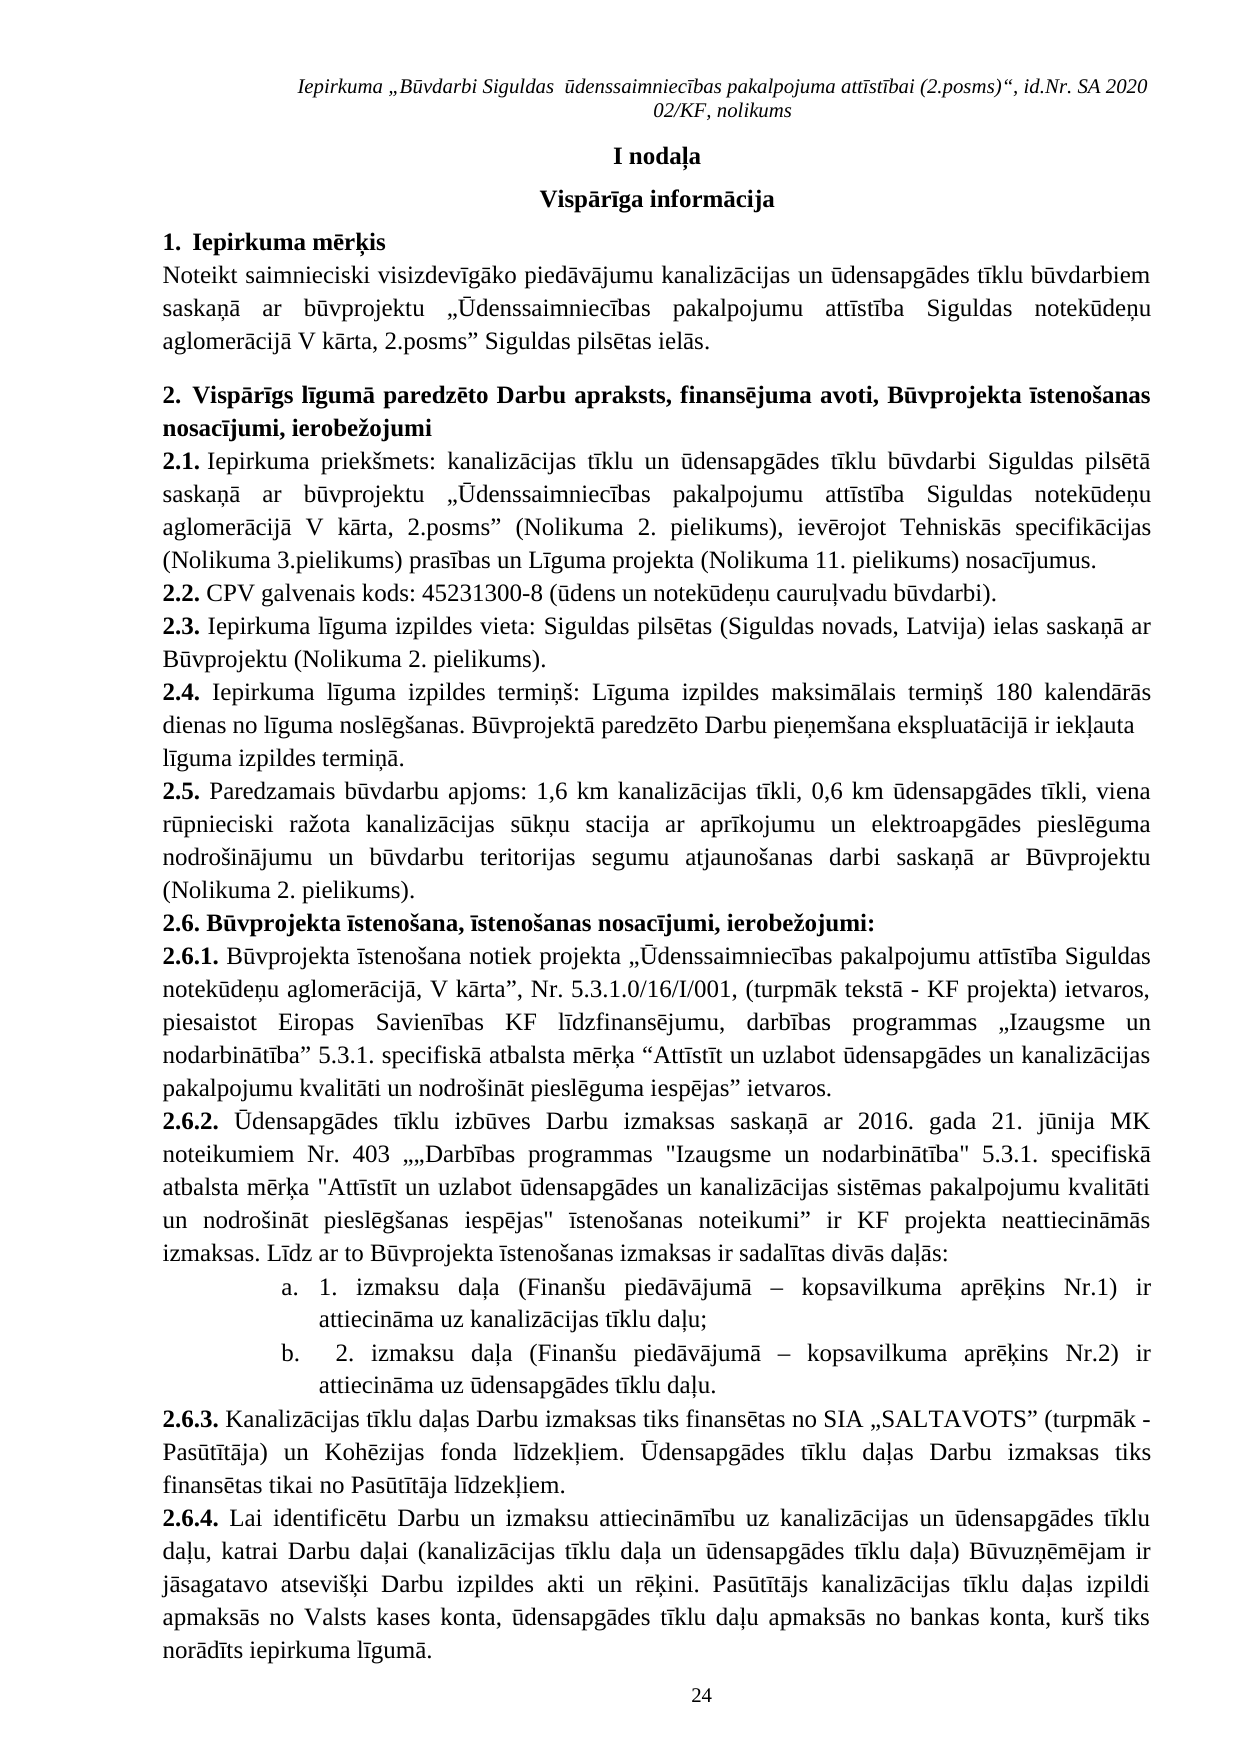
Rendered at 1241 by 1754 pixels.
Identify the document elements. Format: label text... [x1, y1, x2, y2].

text 2.6.2. Ūdensapgādes tīklu izbūves Darbu izmaksas saskaņā ar 2016. gada 21. jūnija MK noteikumiem Nr. 403 „„Darbības programmas "Izaugsme un nodarbinātība" 5.3.1. specifiskā atbalsta mērķa "Attīstīt un uzlabot ūdensapgādes un kanalizācijas sistēmas pakalpojumu kvalitāti un nodrošināt pieslēgšanas iespējas" īstenošanas noteikumi” ir KF projekta neattiecināmās izmaksas. Līdz ar to Būvprojekta īstenošanas izmaksas ir sadalītas divās daļās: [162, 1106, 1152, 1267]
subtitle Vispārīgs līgumā paredzēto Darbu apraksts, finansējuma avoti, Būvprojekta īstenošanas nosacījumi, ierobežojumi [162, 380, 1152, 442]
list 1. izmaksu daļa (Finanšu piedāvājumā – kopsavilkuma aprēķins Nr.1) ir attiecināma uz kanalizācijas tīklu daļu; [281, 1272, 1152, 1333]
text 2.6.3. Kanalizācijas tīklu daļas Darbu izmaksas tiks finansētas no SIA „SALTAVOTS” (turpmāk - Pasūtītāja) un Kohēzijas fonda līdzekļiem. Ūdensapgādes tīklu daļas Darbu izmaksas tiks finansētas tikai no Pasūtītāja līdzekļiem. [162, 1404, 1152, 1498]
text 2.2. CPV galvenais kods: 45231300-8 (ūdens un notekūdeņu cauruļvadu būvdarbi). [162, 578, 1152, 607]
text 2.5. Paredzamais būvdarbu apjoms: 1,6 km kanalizācijas tīkli, 0,6 km ūdensapgādes tīkli, viena rūpnieciski ražota kanalizācijas sūkņu stacija ar aprīkojumu un elektroapgādes pieslēguma nodrošinājumu un būvdarbu teritorijas segumu atjaunošanas darbi saskaņā ar Būvprojektu (Nolikuma 2. pielikums). [162, 776, 1152, 904]
text līguma izpildes termiņā. [162, 743, 1152, 772]
text 2.6.1. Būvprojekta īstenošana notiek projekta „Ūdenssaimniecības pakalpojumu attīstība Siguldas notekūdeņu aglomerācijā, V kārta”, Nr. 5.3.1.0/16/I/001, (turpmāk tekstā - KF projekta) ietvaros, piesaistot Eiropas Savienības KF līdzfinansējumu, darbības programmas „Izaugsme un nodarbinātība” 5.3.1. specifiskā atbalsta mērķa “Attīstīt un uzlabot ūdensapgādes un kanalizācijas pakalpojumu kvalitāti un nodrošināt pieslēguma iespējas” ietvaros. [162, 941, 1152, 1102]
list 2. izmaksu daļa (Finanšu piedāvājumā – kopsavilkuma aprēķins Nr.2) ir attiecināma uz ūdensapgādes tīklu daļu. [281, 1338, 1152, 1399]
list Iepirkuma priekšmets: kanalizācijas tīklu un ūdensapgādes tīklu būvdarbi Siguldas pilsētā saskaņā ar būvprojektu „Ūdenssaimniecības pakalpojumu attīstība Siguldas notekūdeņu aglomerācijā V kārta, 2.posms” (Nolikuma 2. pielikums), ievērojot Tehniskās specifikācijas (Nolikuma 3.pielikums) prasības un Līguma projekta (Nolikuma 11. pielikums) nosacījumus. [162, 446, 1152, 574]
text I nodaļa [162, 141, 1152, 169]
text Noteikt saimnieciski visizdevīgāko piedāvājumu kanalizācijas un ūdensapgādes tīklu būvdarbiem saskaņā ar būvprojektu „Ūdenssaimniecības pakalpojumu attīstība Siguldas notekūdeņu aglomerācijā V kārta, 2.posms” Siguldas pilsētas ielās. [162, 260, 1152, 355]
subtitle Iepirkuma mērķis [162, 227, 1152, 256]
text Vispārīga informācija [162, 184, 1152, 213]
text 2.6.4. Lai identificētu Darbu un izmaksu attiecināmību uz kanalizācijas un ūdensapgādes tīklu daļu, katrai Darbu daļai (kanalizācijas tīklu daļa un ūdensapgādes tīklu daļa) Būvuzņēmējam ir jāsagatavo atsevišķi Darbu izpildes akti un rēķini. Pasūtītājs kanalizācijas tīklu daļas izpildi apmaksās no Valsts kases konta, ūdensapgādes tīklu daļu apmaksās no bankas konta, kurš tiks norādīts iepirkuma līgumā. [162, 1503, 1152, 1663]
text 2.4. Iepirkuma līguma izpildes termiņš: Līguma izpildes maksimālais termiņš 180 kalendārās dienas no līguma noslēgšanas. Būvprojektā paredzēto Darbu pieņemšana ekspluatācijā ir iekļauta [162, 677, 1152, 739]
text 2.3. Iepirkuma līguma izpildes vieta: Siguldas pilsētas (Siguldas novads, Latvija) ielas saskaņā ar Būvprojektu (Nolikuma 2. pielikums). [162, 611, 1152, 673]
text 2.6. Būvprojekta īstenošana, īstenošanas nosacījumi, ierobežojumi: [162, 908, 1152, 937]
